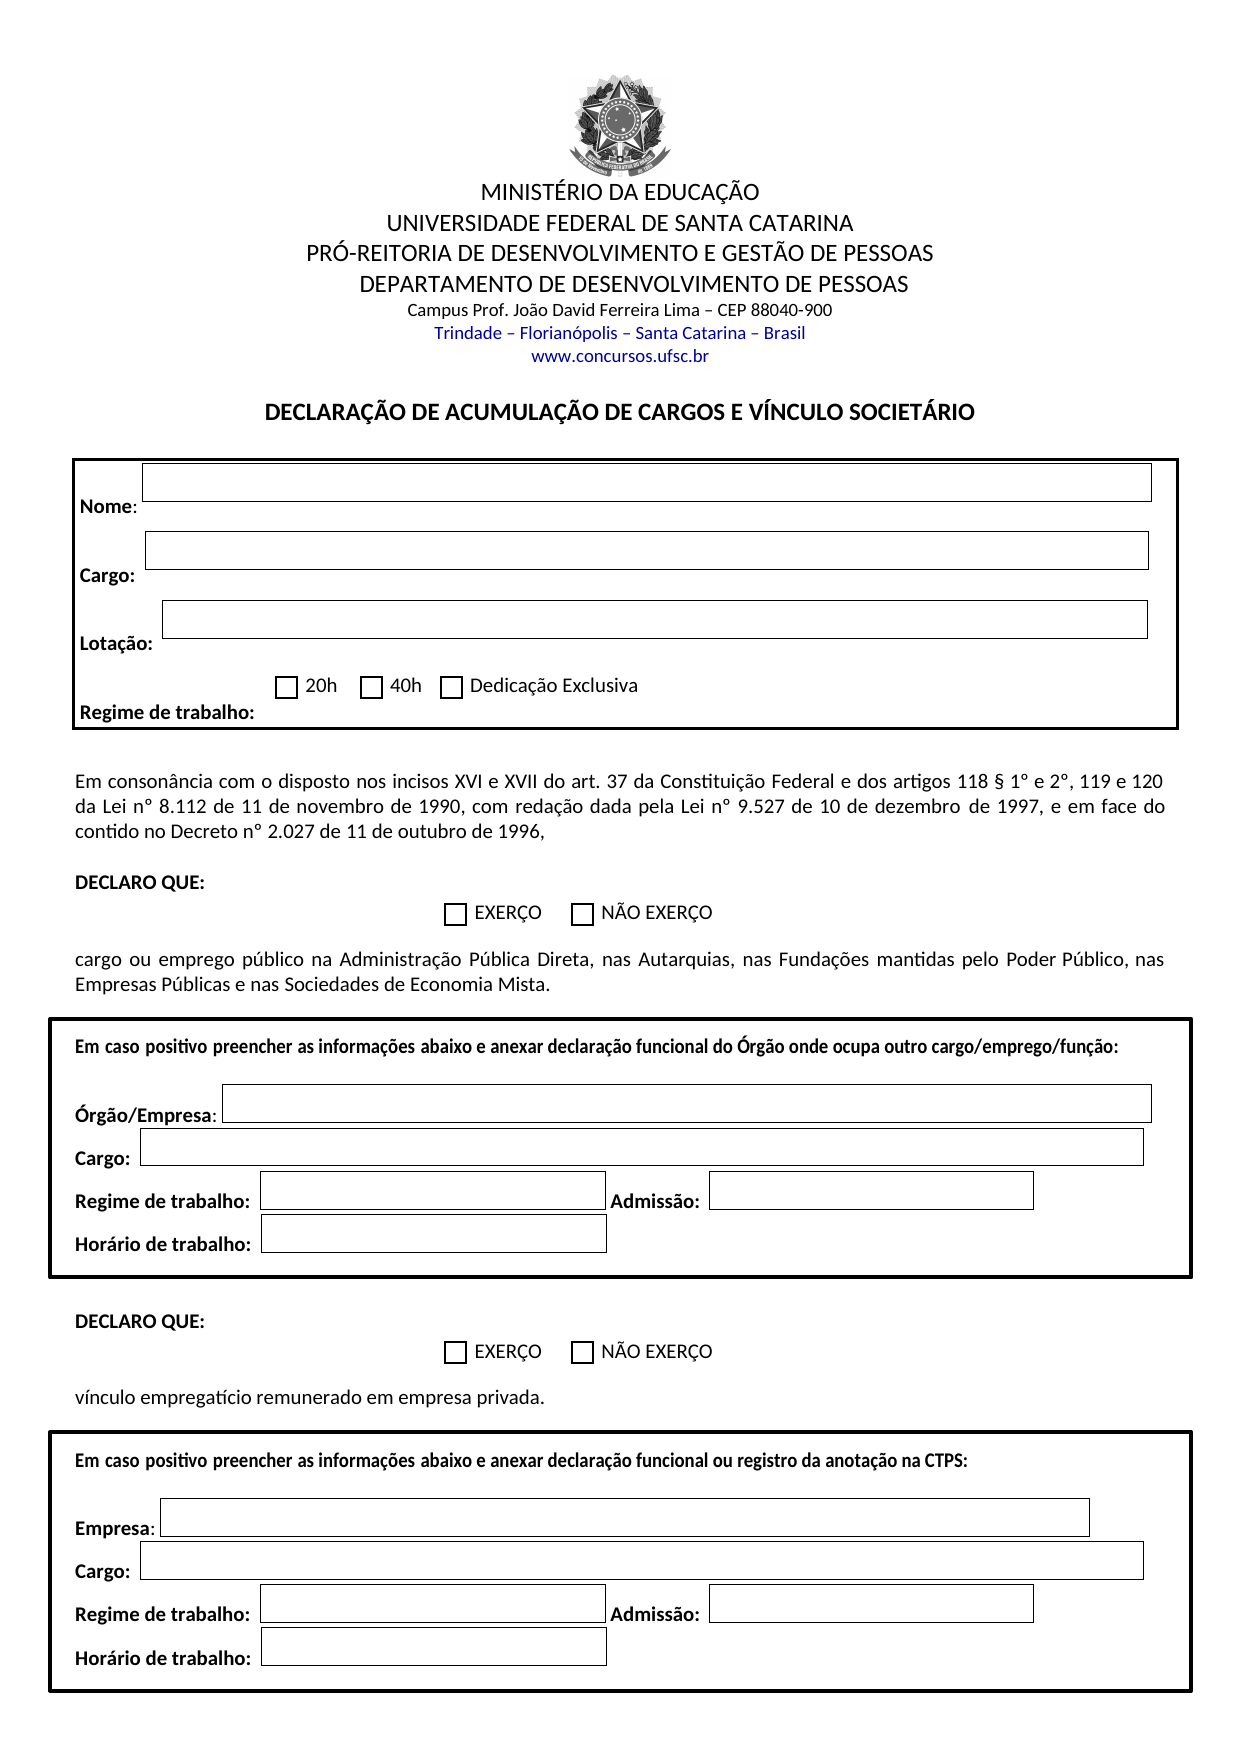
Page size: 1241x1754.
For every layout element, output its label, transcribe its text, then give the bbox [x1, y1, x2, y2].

text DEPARTAMENTO DE DESENVOLVIMENTO DE PESSOAS [75, 268, 1165, 299]
text Cargo: [75, 1128, 1165, 1171]
text Horário de trabalho: [75, 1627, 1165, 1670]
text vínculo empregatício remunerado em empresa privada. [75, 1385, 1165, 1410]
text Campus Prof. João David Ferreira Lima – CEP 88040-900 [75, 299, 1165, 322]
text Nome: [75, 461, 1176, 519]
text UNIVERSIDADE FEDERAL DE SANTA CATARINA [75, 207, 1165, 238]
text Regime de trabalho: Admissão: [75, 1584, 1165, 1627]
text Empresa: [75, 1498, 1165, 1541]
text Em caso positivo preencher as informações abaixo e anexar declaração funcional ou registro da anotação na CTPS: [75, 1447, 1165, 1472]
text Em consonância com o disposto nos incisos XVI e XVII do art. 37 da Constituição Federal e dos artigos 118 § 1º e 2º, 119 e 120 da Lei nº 8.112 de 11 de novembro de 1990, com redação dada pela Lei nº 9.527 de 10 de dezembro de 1997, e em face do contido no Decreto nº 2.027 de 11 de outubro de 1996, [75, 768, 1165, 844]
text Cargo: [75, 1541, 1165, 1584]
picture [569, 75, 671, 177]
text Cargo: [75, 526, 1176, 587]
text Horário de trabalho: [75, 1214, 1165, 1257]
text cargo ou emprego público na Administração Pública Direta, nas Autarquias, nas Fundações mantidas pelo Poder Público, nas Empresas Públicas e nas Sociedades de Economia Mista. [75, 947, 1165, 996]
text Trindade – Florianópolis – Santa Catarina – Brasil [75, 322, 1165, 344]
text Em caso positivo preencher as informações abaixo e anexar declaração funcional do Órgão onde ocupa outro cargo/emprego/função: [75, 1034, 1165, 1059]
text Lotação: [75, 594, 1176, 655]
text www.concursos.ufsc.br [75, 344, 1165, 367]
text Regime de trabalho: [75, 663, 1176, 727]
text PRÓ-REITORIA DE DESENVOLVIMENTO E GESTÃO DE PESSOAS [75, 238, 1165, 268]
text DECLARO QUE: [75, 869, 1165, 895]
text DECLARAÇÃO DE ACUMULAÇÃO DE CARGOS E VÍNCULO SOCIETÁRIO [75, 396, 1165, 427]
text Órgão/Empresa: [75, 1084, 1165, 1128]
text MINISTÉRIO DA EDUCAÇÃO [75, 177, 1165, 207]
text DECLARO QUE: [75, 1308, 1165, 1333]
text Regime de trabalho: Admissão: [75, 1171, 1165, 1214]
